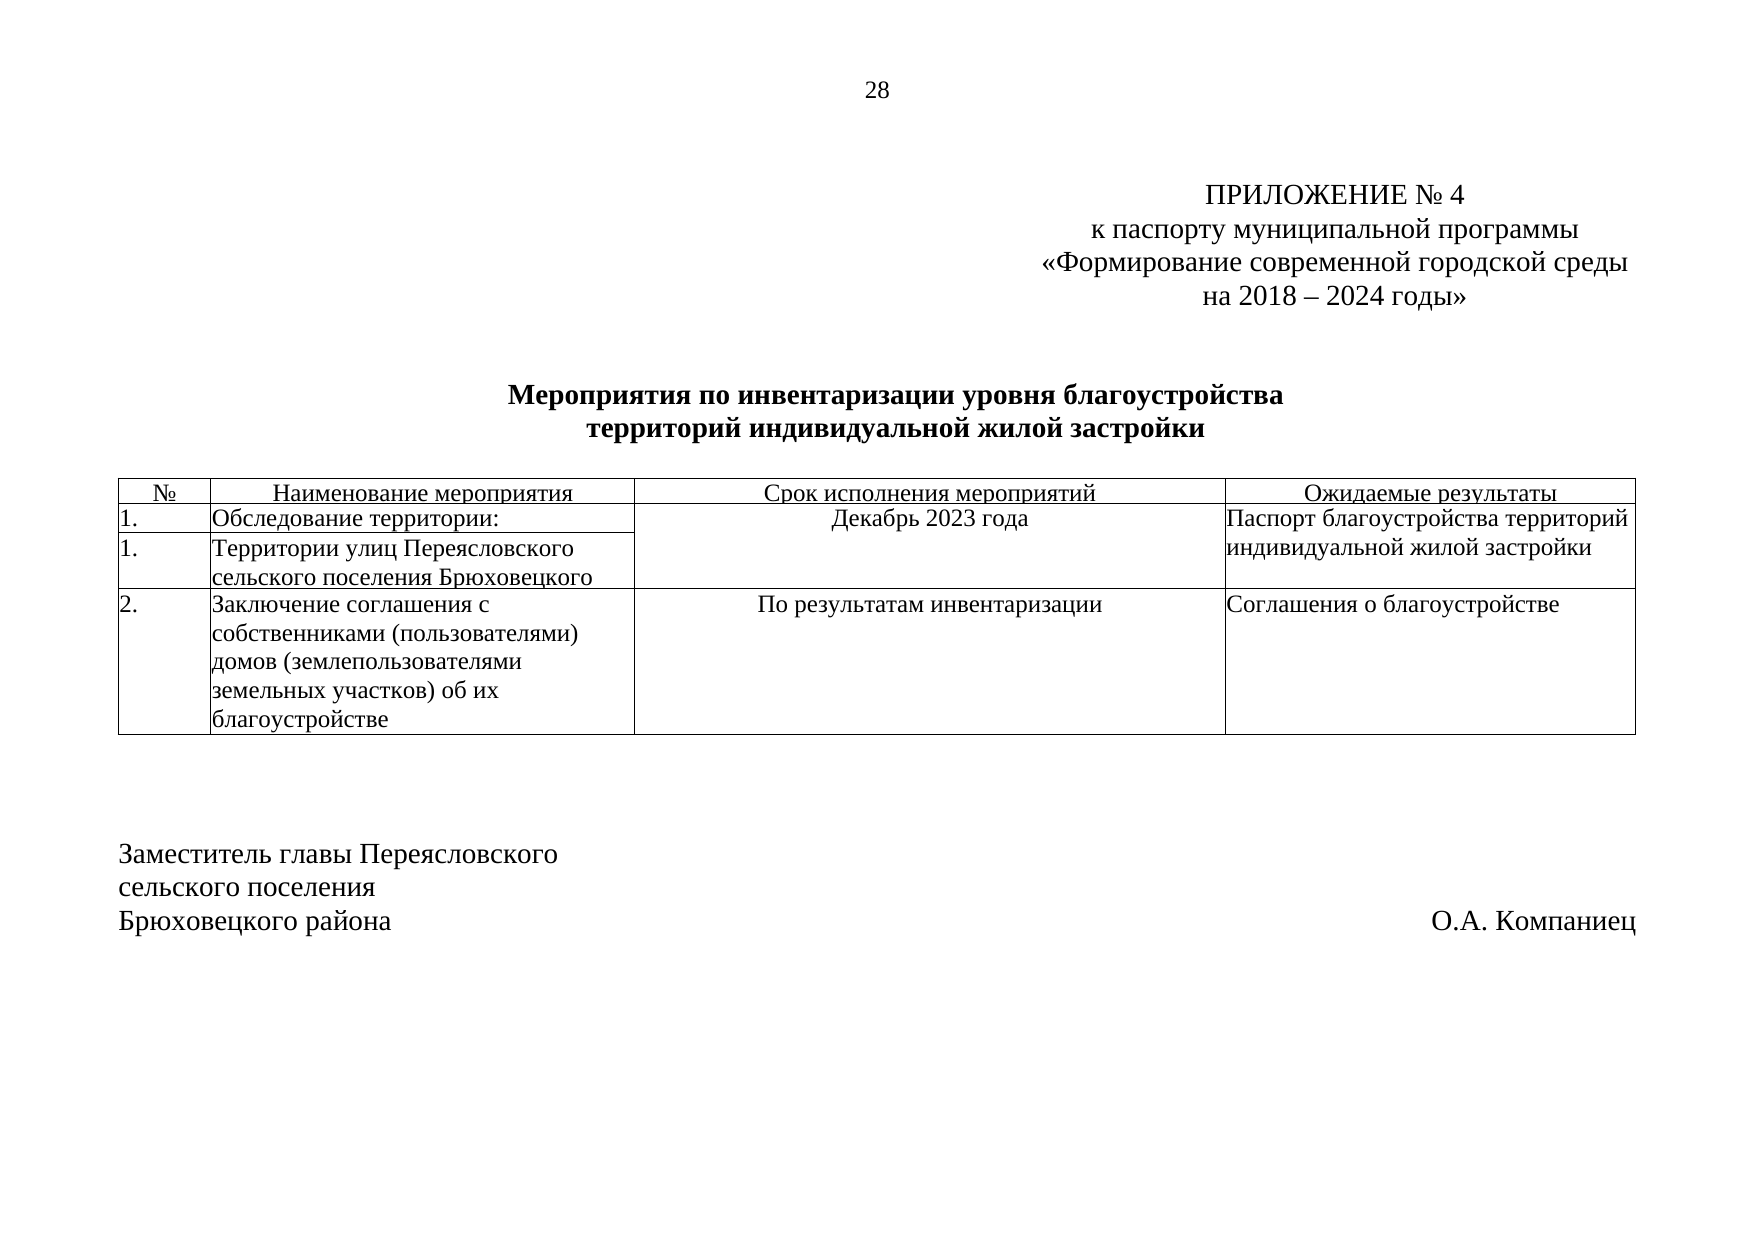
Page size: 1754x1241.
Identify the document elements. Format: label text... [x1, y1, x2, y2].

table_cell Соглашения о благоустройстве [1226, 589, 1635, 734]
table_cell Территории улиц Переясловского сельского поселения Брюховецкого района [211, 533, 634, 588]
text Заместитель главы Переясловского [118, 836, 1636, 869]
text территорий индивидуальной жилой застройки [156, 411, 1636, 444]
text ПРИЛОЖЕНИЕ № 4 [118, 177, 1636, 211]
table_header № п/п [119, 479, 210, 502]
table_cell Декабрь 2023 года [635, 504, 1225, 588]
table_cell 1. [119, 533, 210, 588]
text на 2018 – 2024 годы» [118, 278, 1636, 311]
table_header Наименование мероприятия [211, 479, 634, 502]
text Мероприятия по инвентаризации уровня благоустройства [156, 378, 1636, 411]
text к паспорту муниципальной программы [118, 211, 1636, 244]
text «Формирование современной городской среды [118, 244, 1636, 278]
table_cell 1. [119, 504, 210, 532]
table_cell 2. [119, 589, 210, 734]
table_cell По результатам инвентаризации [635, 589, 1225, 734]
text Брюховецкого района О.А. Компаниец [118, 903, 1636, 937]
table_cell Обследование территории: [211, 504, 634, 532]
table_header Ожидаемые результаты [1226, 479, 1635, 502]
text сельского поселения [118, 869, 1636, 903]
table_cell Паспорт благоустройства территорий индивидуальной жилой застройки [1226, 504, 1635, 588]
table_header Срок исполнения мероприятий [635, 479, 1225, 502]
table_cell Заключение соглашения с собственниками (пользователями) домов (землепользователями земельных участков) об их благоустройстве [211, 589, 634, 734]
